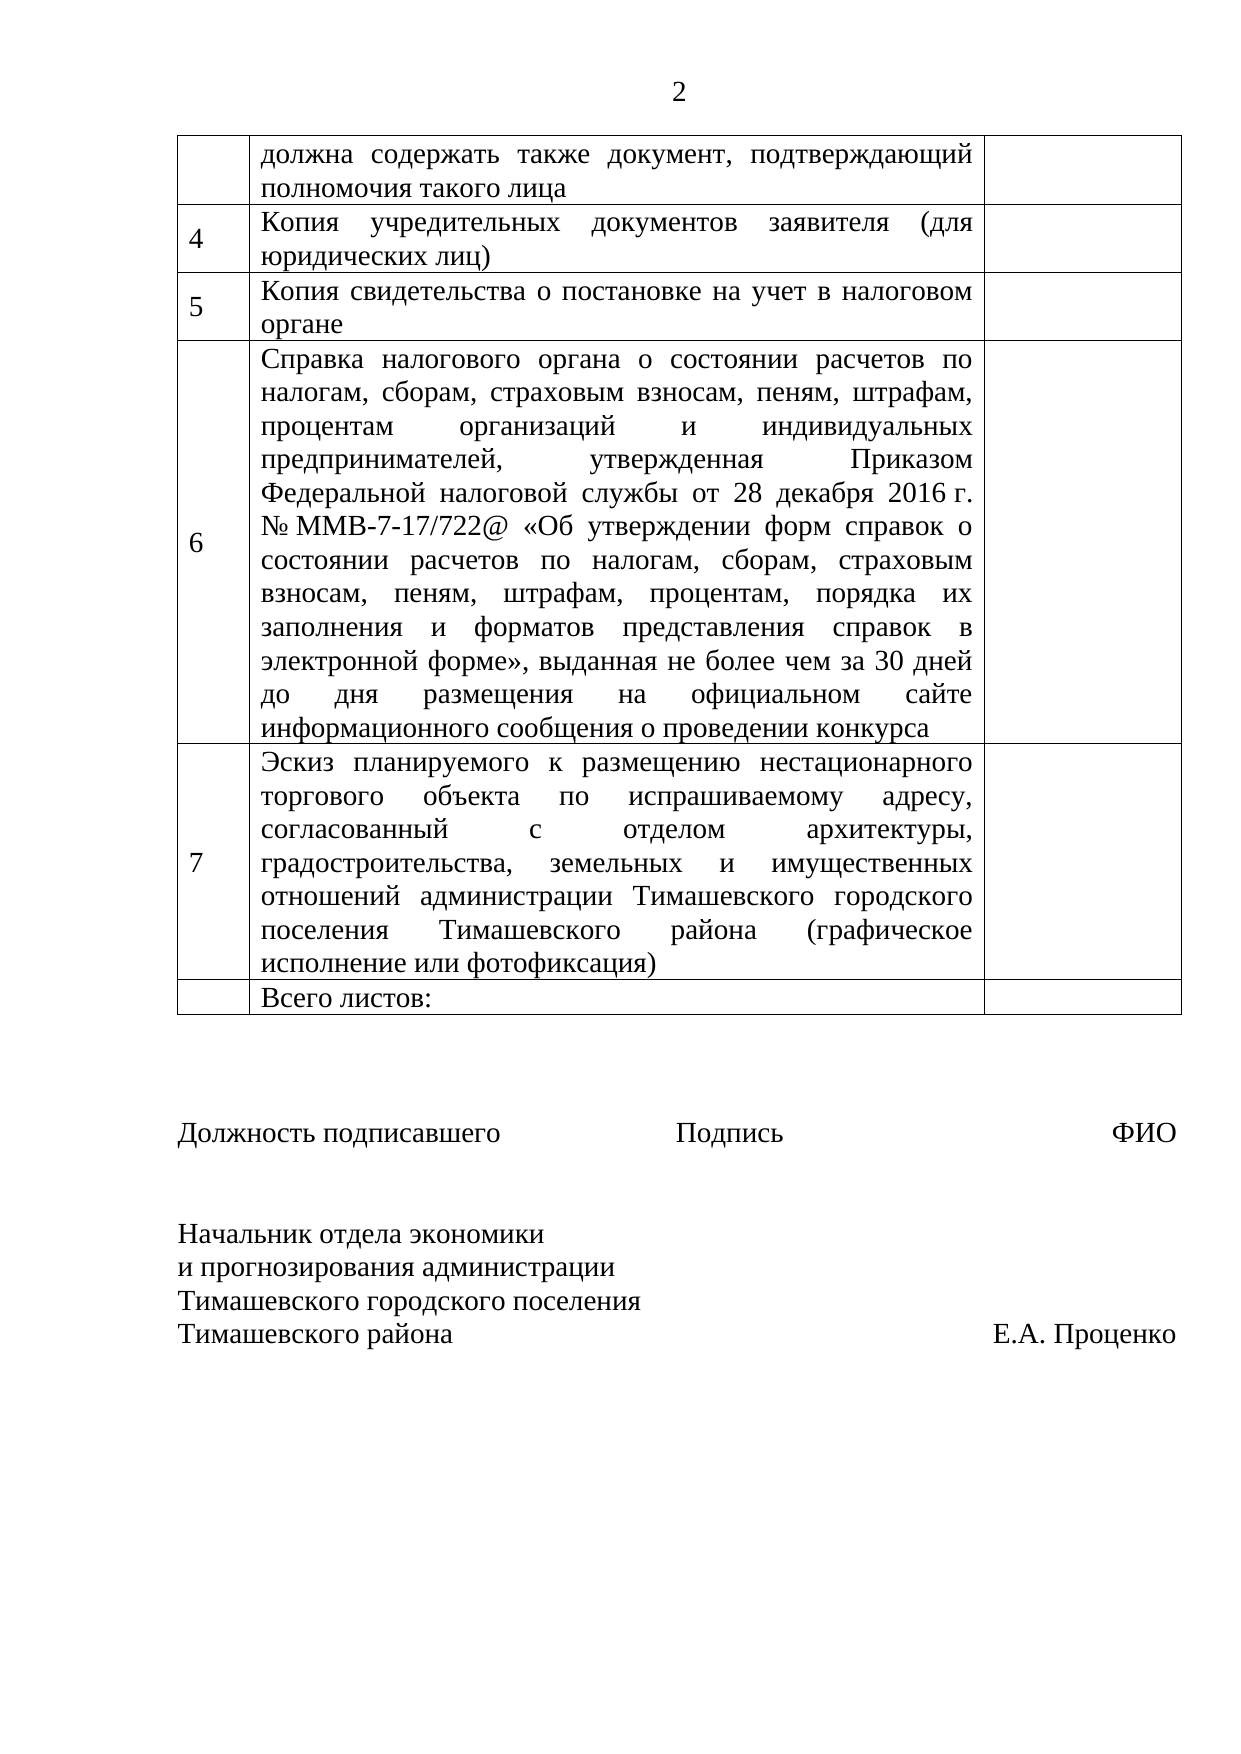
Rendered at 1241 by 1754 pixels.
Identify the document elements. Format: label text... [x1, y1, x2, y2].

table_cell [985, 744, 1181, 979]
table_cell 3 [178, 136, 249, 203]
table_cell Всего листов: [250, 980, 984, 1014]
text Должность подписавшего Подпись ФИО [177, 1115, 1181, 1149]
table_cell [985, 205, 1181, 272]
table_cell Справка налогового органа о состоянии расчетов по налогам, сборам, страховым взносам, пеням, штрафам, процентам организаций и индивидуальных предпринимателей, утвержденная Приказом Федеральной налоговой службы от 28 декабря 2016 г. № ММВ-7-17/722@ «Об утверждении форм справок о состоянии расчетов по налогам, сборам, страховым взносам, пеням, штрафам, процентам, порядка их заполнения и форматов представления справок в электронной форме», выданная не более чем за 30 дней до дня размещения на официальном сайте информационного сообщения о проведении конкурса [250, 341, 984, 743]
table_cell [985, 980, 1181, 1014]
table_cell Копия учредительных документов заявителя (для юридических лиц) [250, 205, 984, 272]
table_cell Эскиз планируемого к размещению нестационарного торгового объекта по испрашиваемому адресу, согласованный с отделом архитектуры, градостроительства, земельных и имущественных отношений администрации Тимашевского городского поселения Тимашевского района (графическое исполнение или фотофиксация) [250, 744, 984, 979]
text Тимашевского района Е.А. Проценко [177, 1317, 1181, 1350]
table_cell 6 [178, 341, 249, 743]
text Тимашевского городского поселения [177, 1283, 1181, 1317]
text и прогнозирования администрации [177, 1249, 1181, 1283]
table_cell [985, 136, 1181, 203]
table_cell Копия свидетельства о постановке на учет в налоговом органе [250, 273, 984, 340]
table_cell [250, 136, 984, 203]
table_cell 4 [178, 205, 249, 272]
table_cell [985, 341, 1181, 743]
table_cell [985, 273, 1181, 340]
table_cell 5 [178, 273, 249, 340]
table_cell [178, 980, 249, 1014]
text Начальник отдела экономики [177, 1216, 1181, 1249]
table_cell 7 [178, 744, 249, 979]
